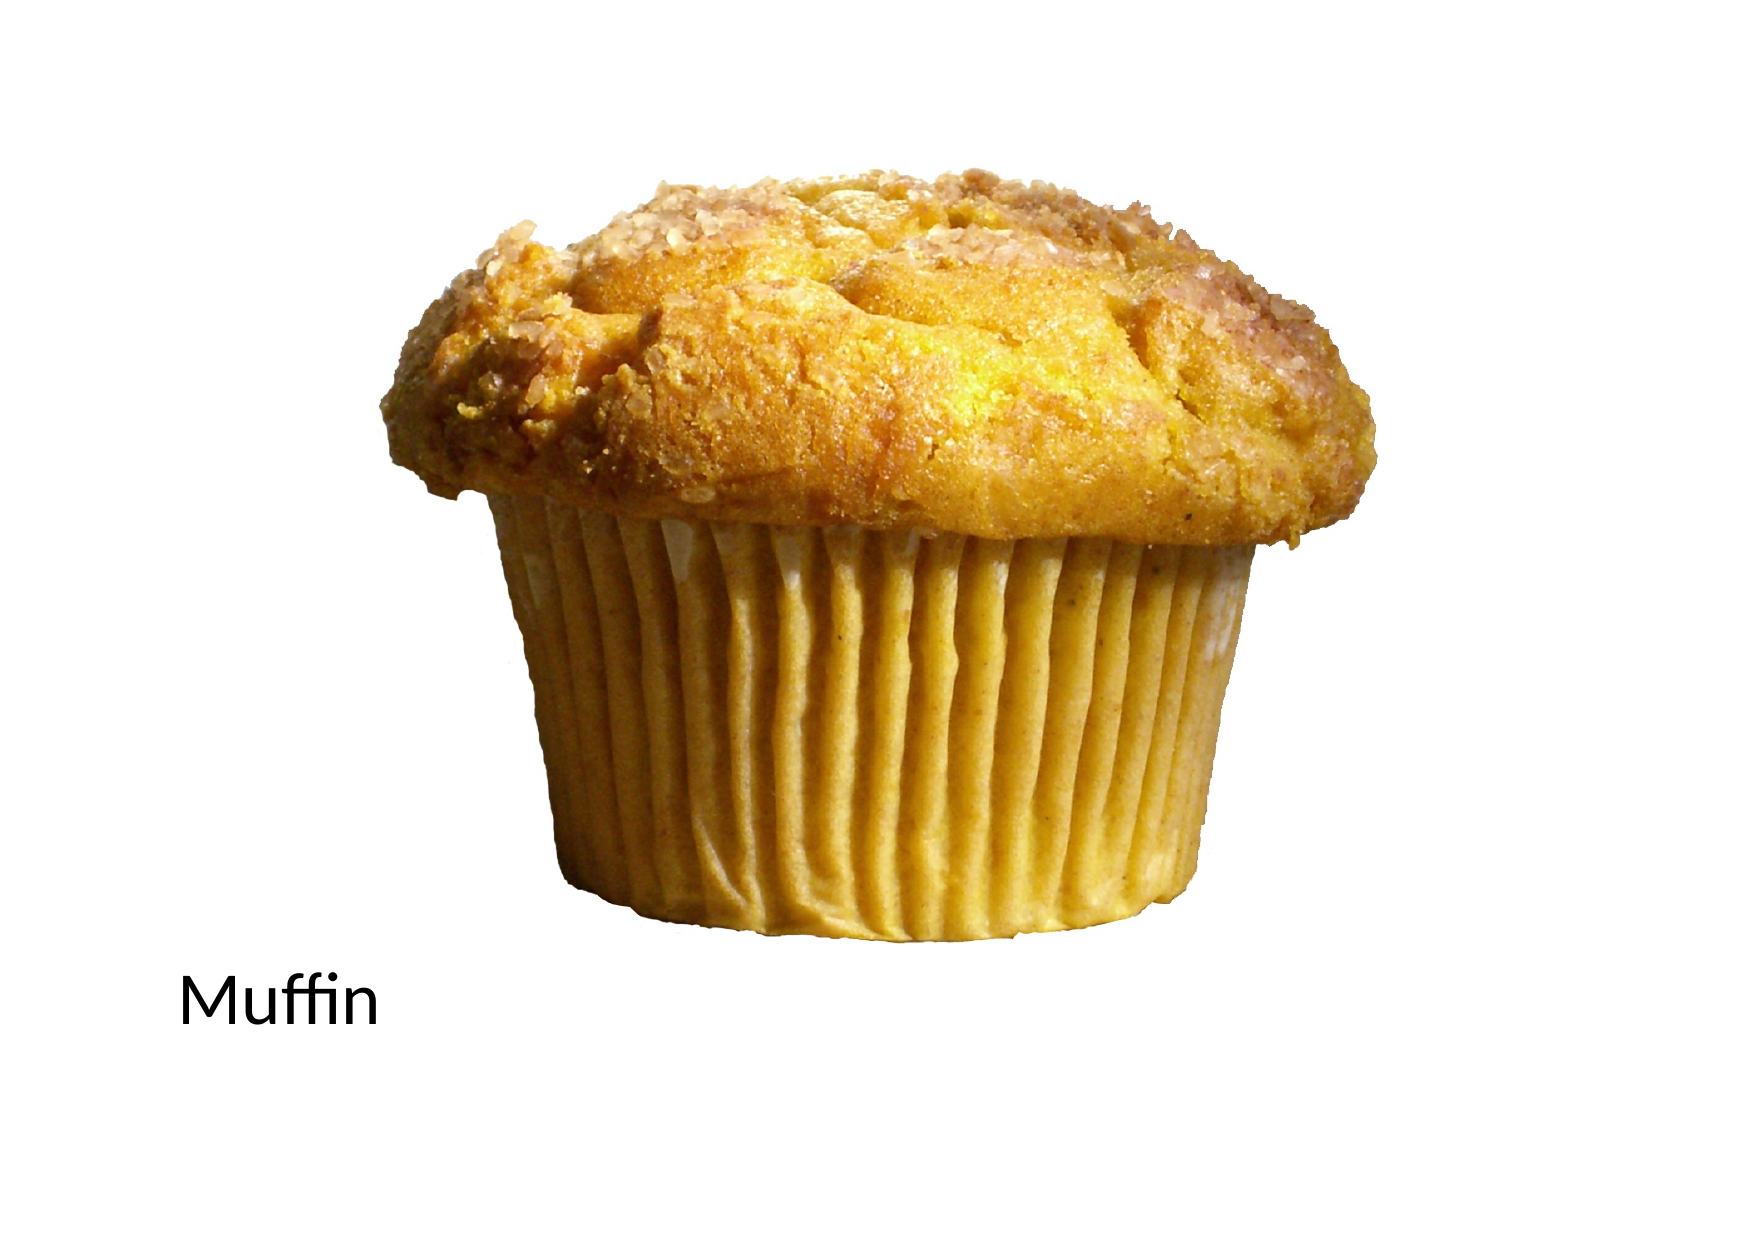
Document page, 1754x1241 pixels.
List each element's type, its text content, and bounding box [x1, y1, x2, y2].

picture [375, 164, 1379, 945]
